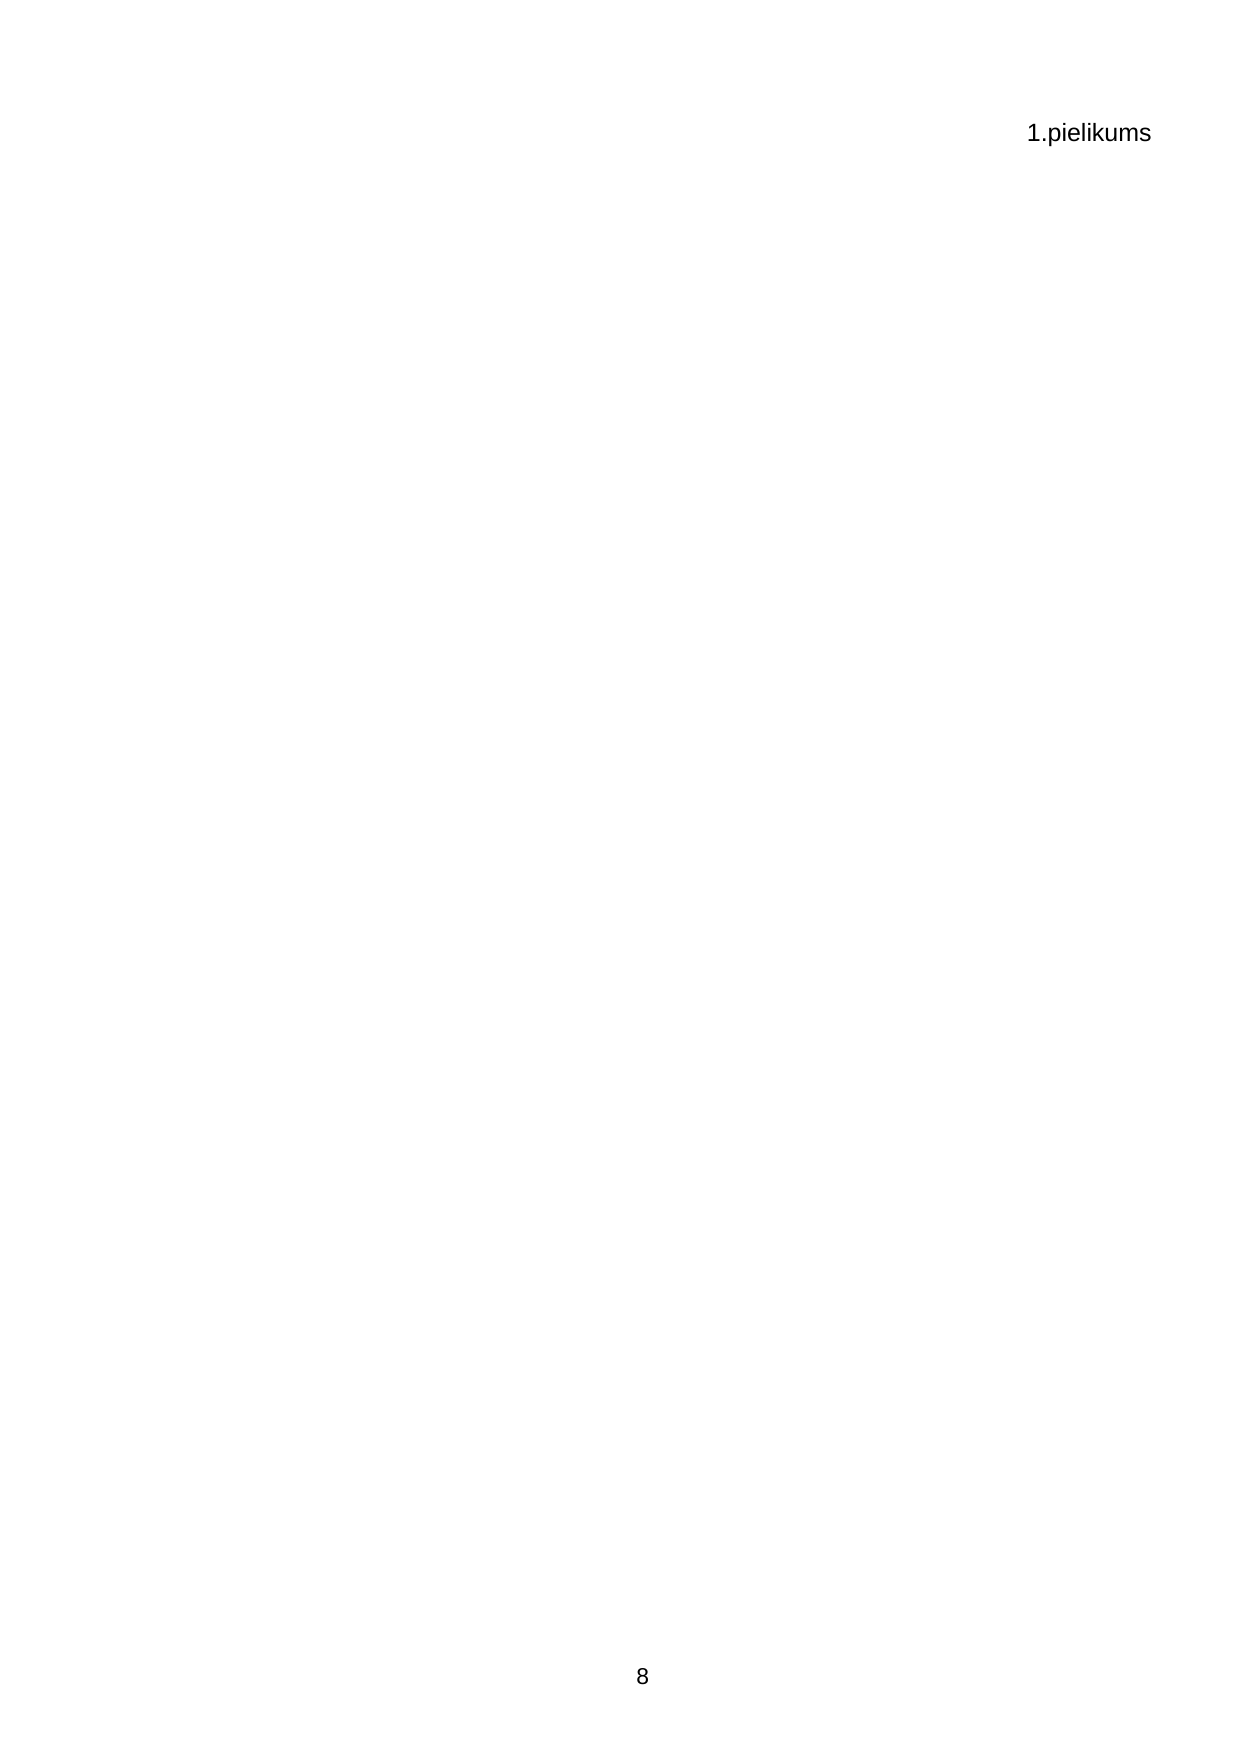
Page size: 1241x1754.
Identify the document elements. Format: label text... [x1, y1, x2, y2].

text 1.pielikums [133, 118, 1152, 147]
